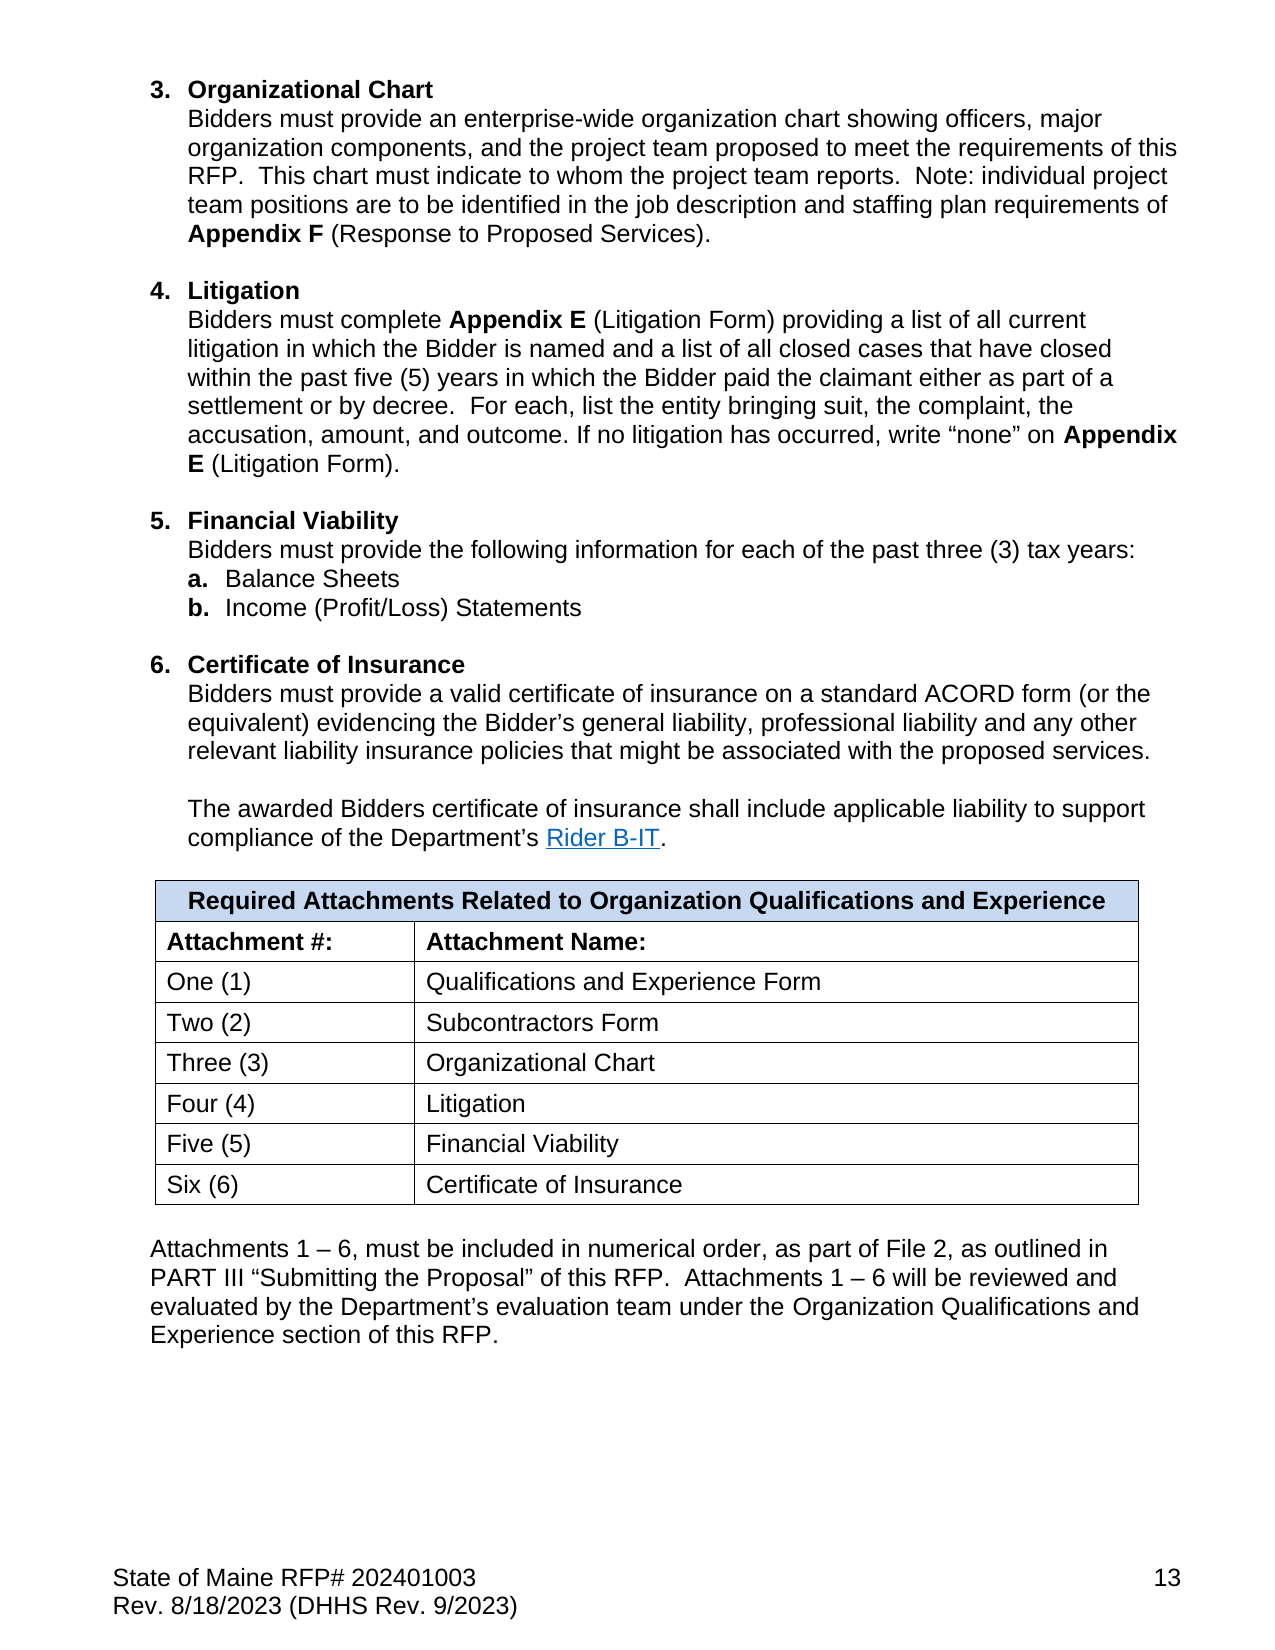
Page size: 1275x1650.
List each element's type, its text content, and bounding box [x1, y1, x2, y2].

table_cell Organizational Chart [415, 1043, 1138, 1083]
list Bidders must complete Appendix E (Litigation Form) providing a list of all current litigation in which the Bidder is named and a list of all closed cases that have closed within the past five (5) years in which the Bidder paid the claimant either as part of a settlement or by decree. For each, list the entity bringing suit, the complaint, the accusation, amount, and outcome. If no litigation has occurred, write “none” on Appendix E (Litigation Form). [187, 305, 1181, 477]
list Certificate of Insurance [150, 650, 1181, 679]
text The awarded Bidders certificate of insurance shall include applicable liability to support compliance of the Department’s Rider B-IT. [187, 794, 1181, 851]
table_cell Certificate of Insurance [415, 1165, 1138, 1204]
table_cell Three (3) [156, 1043, 414, 1083]
table_header Required Attachments Related to Organization Qualifications and Experience [156, 881, 1138, 921]
table_cell Six (6) [156, 1165, 414, 1204]
list Income (Profit/Loss) Statements [187, 592, 1181, 621]
table_cell Four (4) [156, 1084, 414, 1123]
table_cell One (1) [156, 962, 414, 1002]
text Bidders must provide a valid certificate of insurance on a standard ACORD form (or the equivalent) evidencing the Bidder’s general liability, professional liability and any other relevant liability insurance policies that might be associated with the proposed services. [187, 679, 1181, 765]
list Financial Viability [150, 506, 1181, 535]
table_cell Financial Viability [415, 1124, 1138, 1164]
list Organizational Chart [150, 75, 1181, 104]
text Attachments 1 – 6, must be included in numerical order, as part of File 2, as outlined in PART III “Submitting the Proposal” of this RFP. Attachments 1 – 6 will be reviewed and evaluated by the Department’s evaluation team under the Organization Qualifications and Experience section of this RFP. [150, 1234, 1181, 1349]
table_cell Qualifications and Experience Form [415, 962, 1138, 1002]
text Bidders must provide the following information for each of the past three (3) tax years: [112, 535, 1181, 564]
table_cell Litigation [415, 1084, 1138, 1123]
table_cell Five (5) [156, 1124, 414, 1164]
table_cell Attachment Name: [415, 922, 1138, 961]
list Litigation [150, 276, 1181, 305]
table_cell Two (2) [156, 1003, 414, 1042]
table_cell Attachment #: [156, 922, 414, 961]
table_cell Subcontractors Form [415, 1003, 1138, 1042]
list Balance Sheets [187, 564, 1181, 592]
list Bidders must provide an enterprise-wide organization chart showing officers, major organization components, and the project team proposed to meet the requirements of this RFP. This chart must indicate to whom the project team reports. Note: individual project team positions are to be identified in the job description and staffing plan requirements of Appendix F (Response to Proposed Services). [187, 104, 1181, 247]
